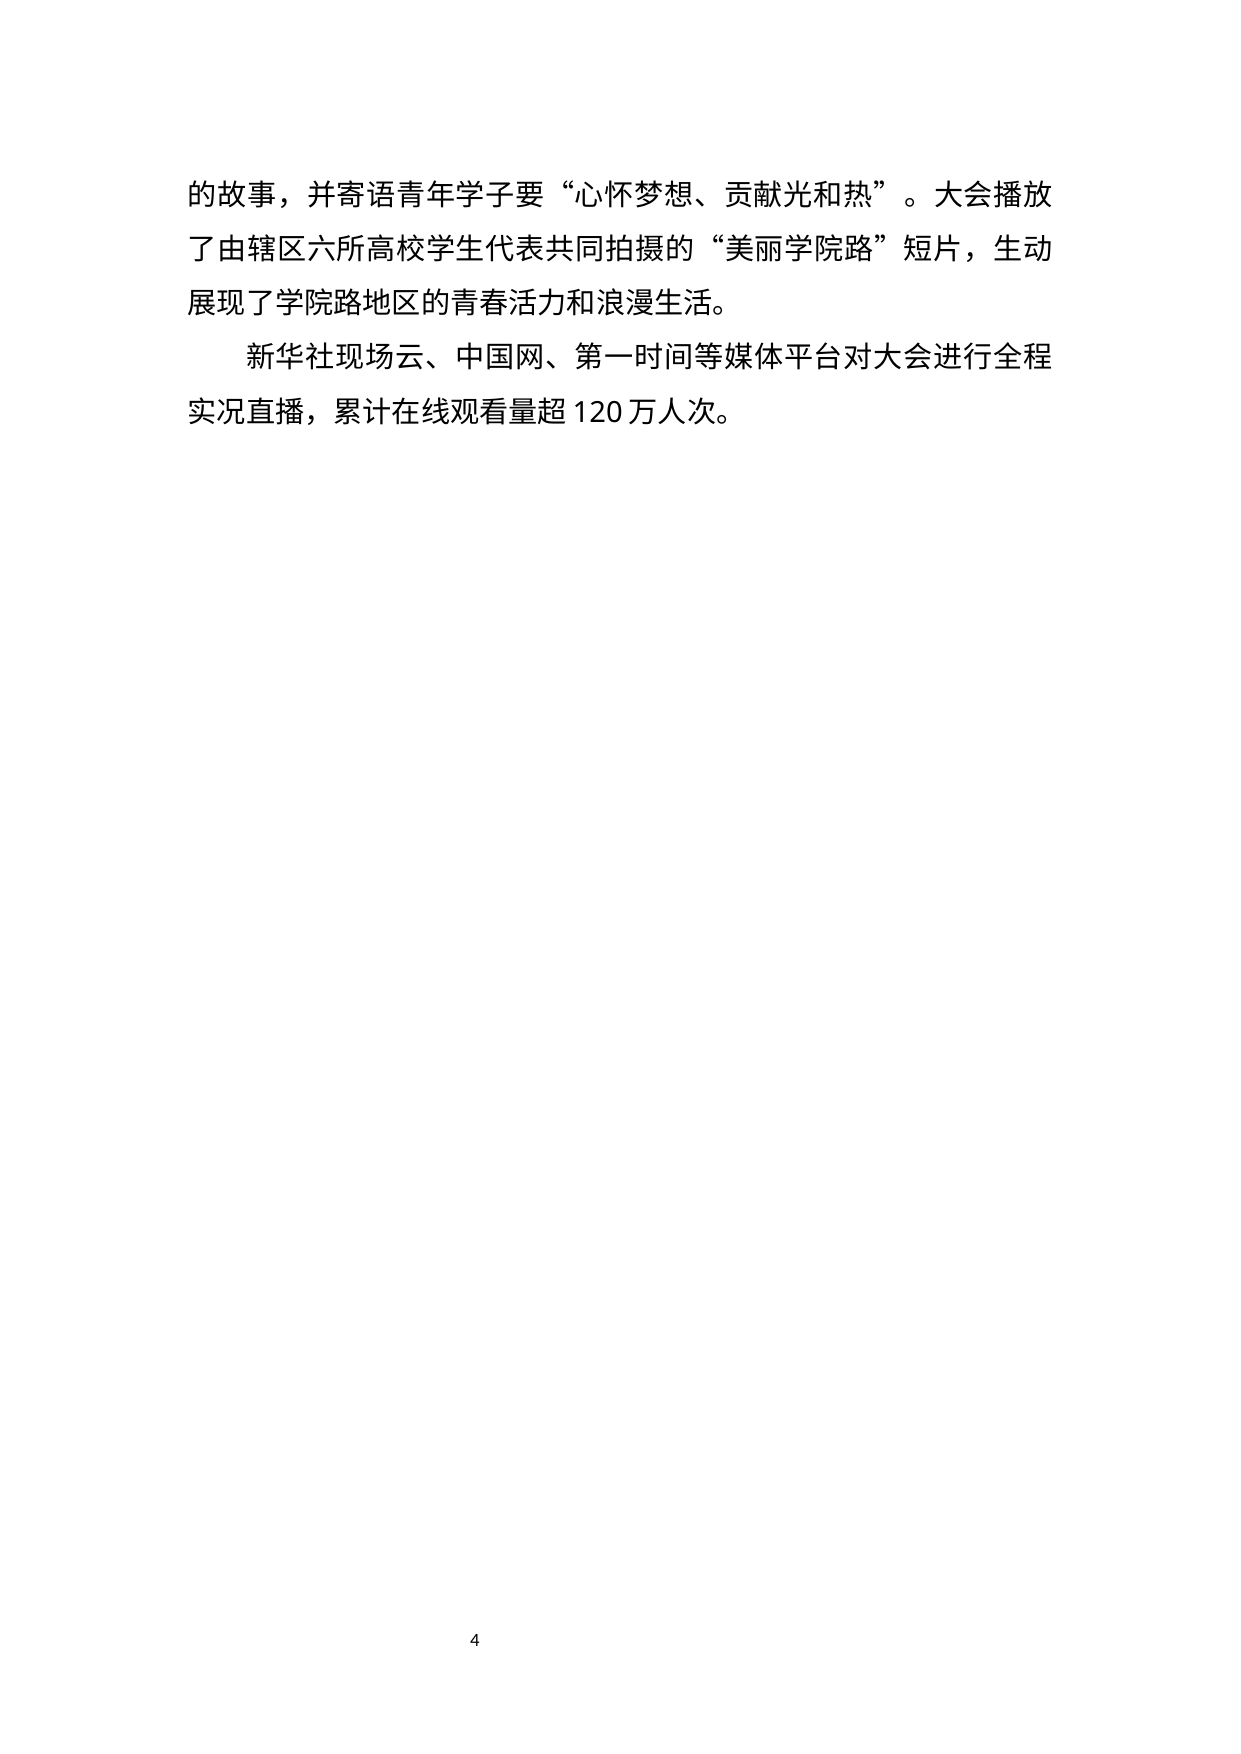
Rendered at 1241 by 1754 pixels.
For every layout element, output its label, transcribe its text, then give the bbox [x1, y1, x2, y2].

text 新华社现场云、中国网、第一时间等媒体平台对大会进行全程实况直播，累计在线观看量超120万人次。 [187, 324, 1053, 433]
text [187, 162, 1053, 324]
